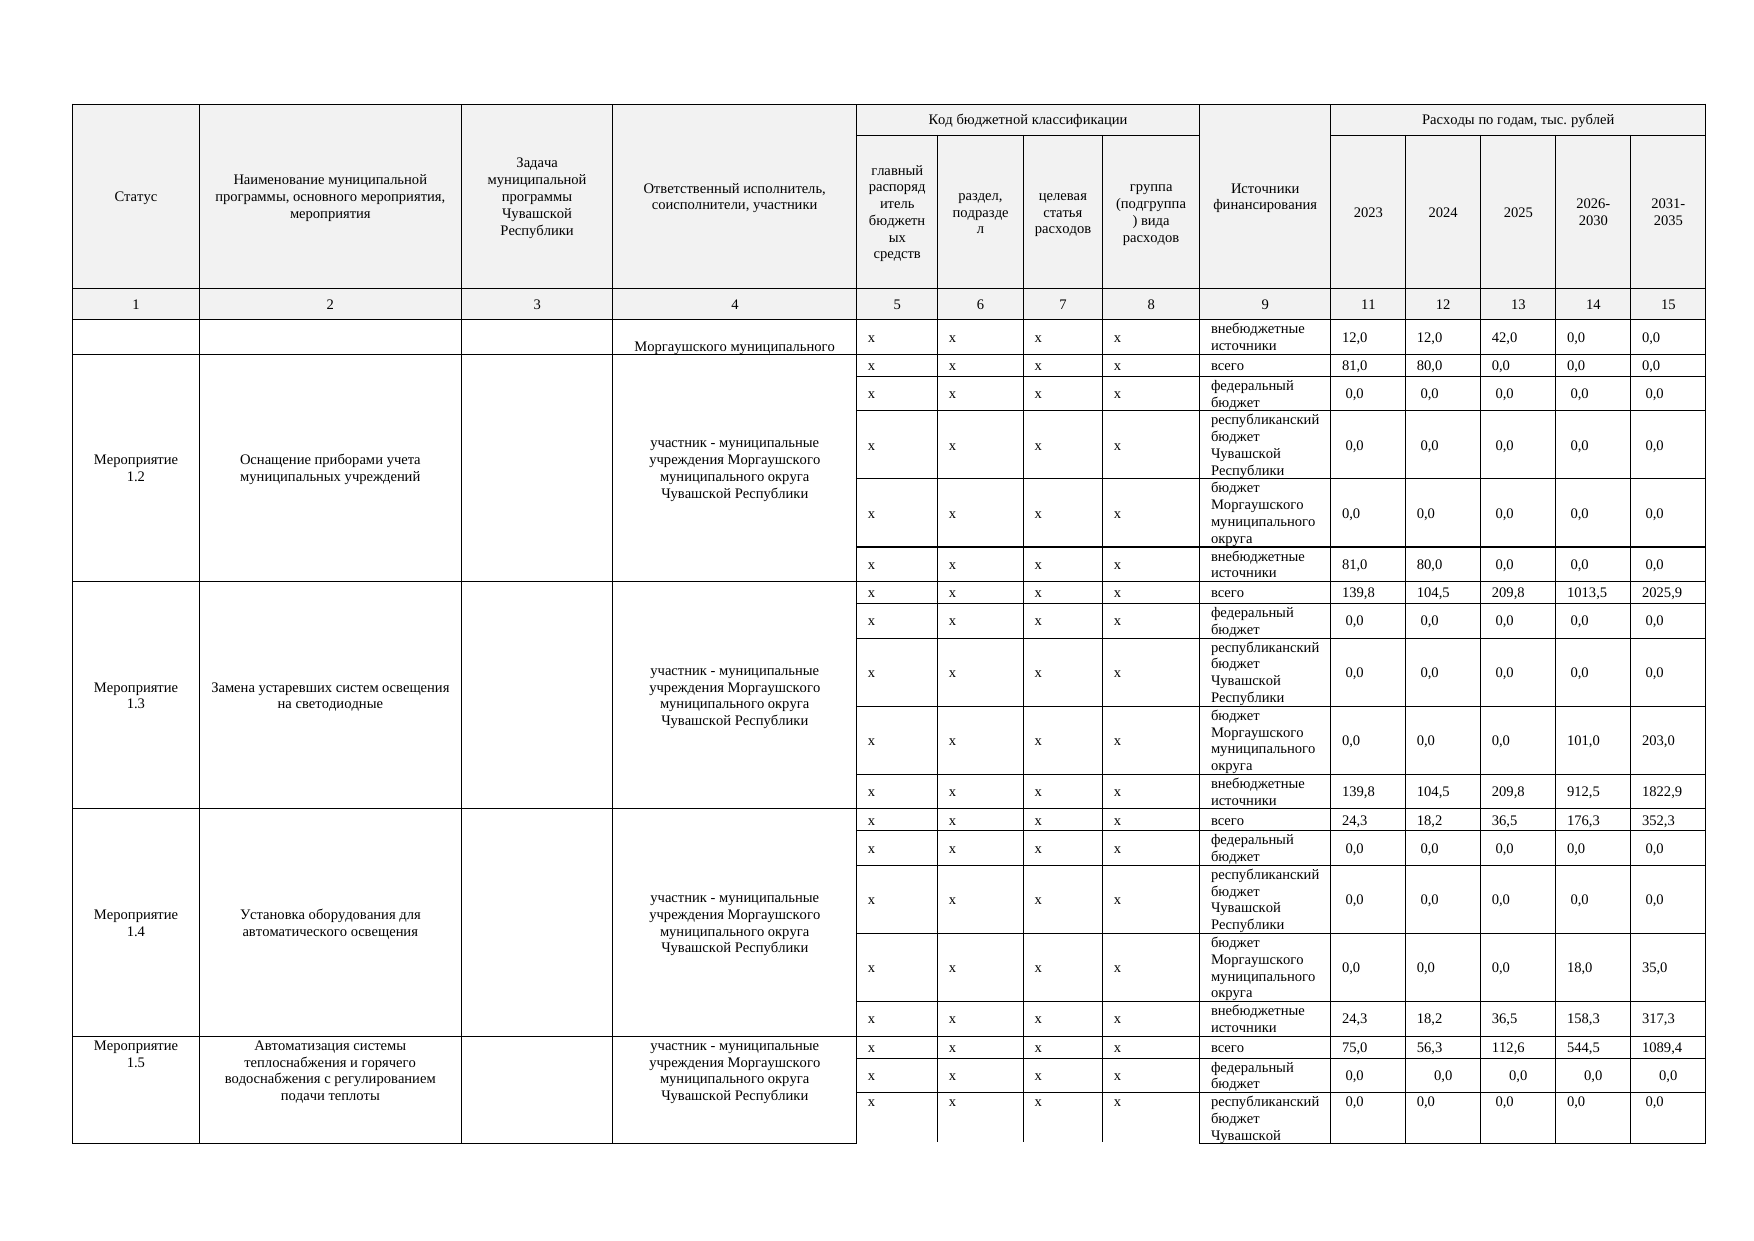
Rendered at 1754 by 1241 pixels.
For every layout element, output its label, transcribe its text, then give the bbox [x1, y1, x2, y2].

table_cell 203,0 [1631, 707, 1705, 774]
table_cell 317,3 [1631, 1002, 1705, 1036]
table_cell 0,0 [1331, 707, 1405, 774]
table_cell 0,0 [1331, 831, 1405, 865]
table_cell x [1102, 1093, 1199, 1143]
table_cell x [857, 1093, 937, 1143]
table_cell 80,0 [1406, 548, 1480, 581]
table_cell 0,0 [1631, 479, 1705, 546]
table_cell 209,8 [1481, 582, 1555, 603]
table_cell 0,0 [1406, 411, 1480, 478]
table_cell x [1103, 775, 1199, 808]
table_cell x [857, 377, 937, 410]
table_cell 0,0 [1556, 479, 1630, 546]
table_cell 36,5 [1481, 809, 1555, 830]
table_cell 5 [857, 289, 937, 319]
table_cell Мероприятие 1.5 [73, 1037, 199, 1143]
table_cell 0,0 [1631, 320, 1705, 354]
table_cell участник - муниципальные учреждения Моргаушского муниципального округа Чувашской Республики [613, 1037, 856, 1143]
table_cell х [1024, 355, 1102, 376]
table_cell участник - муниципальные учреждения Моргаушского муниципального округа Чувашской Республики [613, 809, 856, 1036]
table_cell 0,0 [1406, 866, 1480, 933]
table_cell 24,3 [1331, 809, 1405, 830]
table_cell x [857, 775, 937, 808]
table_cell х [1103, 355, 1199, 376]
table_cell 0,0 [1631, 1093, 1705, 1143]
table_cell 7 [1024, 289, 1102, 319]
table_cell x [938, 831, 1023, 865]
table_cell x [1024, 411, 1102, 478]
table_cell 1089,4 [1631, 1037, 1705, 1057]
table_cell 18,0 [1556, 934, 1630, 1001]
table_cell внебюджетные источники [1200, 1002, 1330, 1036]
table_cell х [1024, 582, 1102, 603]
table_cell 36,5 [1481, 1002, 1555, 1036]
table_cell 0,0 [1406, 934, 1480, 1001]
table_cell x [1103, 604, 1199, 637]
table_cell 0,0 [1481, 866, 1555, 933]
table_cell 0,0 [1556, 1059, 1630, 1092]
table_cell главный распорядитель бюджетных средств [857, 136, 937, 288]
table_cell 18,2 [1406, 809, 1480, 830]
table_cell x [1024, 1002, 1102, 1036]
table_cell x [1024, 548, 1102, 581]
table_cell 112,6 [1481, 1037, 1555, 1057]
table_cell x [1103, 548, 1199, 581]
table_cell Мероприятие 1.2 [73, 355, 199, 581]
table_cell 0,0 [1331, 1059, 1405, 1092]
table_cell 12,0 [1331, 320, 1405, 354]
table_cell x [857, 411, 937, 478]
table_cell 81,0 [1331, 548, 1405, 581]
table_cell x [938, 639, 1023, 706]
table_cell 0,0 [1331, 377, 1405, 410]
table_cell 0,0 [1481, 1059, 1555, 1092]
table_cell x [1024, 377, 1102, 410]
table_cell x [938, 934, 1023, 1001]
table_cell 14 [1556, 289, 1630, 319]
table_cell x [857, 1002, 937, 1036]
table_cell 12,0 [1406, 320, 1480, 354]
table_cell 139,8 [1331, 582, 1405, 603]
table_cell x [1103, 934, 1199, 1001]
table_cell всего [1200, 355, 1330, 376]
table_cell x [1103, 1059, 1199, 1092]
table_cell республиканский бюджет Чувашской Республики [1200, 639, 1330, 706]
table_cell 0,0 [1481, 411, 1555, 478]
table_cell 0,0 [1331, 479, 1405, 546]
table_cell 2025 [1481, 136, 1555, 288]
table_cell х [1024, 809, 1102, 830]
table_cell 1822,9 [1631, 775, 1705, 808]
table_cell 0,0 [1556, 411, 1630, 478]
table_cell 0,0 [1481, 377, 1555, 410]
table_cell 0,0 [1481, 604, 1555, 637]
table_cell x [1024, 707, 1102, 774]
table_cell бюджет Моргаушского муниципального округа [1200, 934, 1330, 1001]
table_cell 18,2 [1406, 1002, 1480, 1036]
table_cell 0,0 [1331, 411, 1405, 478]
table_cell федеральный бюджет [1200, 1059, 1330, 1092]
table_header Статус [73, 105, 199, 288]
table_cell x [1103, 831, 1199, 865]
table_cell 13 [1481, 289, 1555, 319]
table_cell 2025,9 [1631, 582, 1705, 603]
table_header Расходы по годам, тыс. рублей [1331, 105, 1705, 135]
table_cell 104,5 [1406, 582, 1480, 603]
table_cell x [938, 1002, 1023, 1036]
table_cell республиканский бюджет Чувашской Республики [1200, 866, 1330, 933]
table_cell x [1103, 866, 1199, 933]
table_cell x [1024, 1059, 1102, 1092]
table_cell Мероприятие 1.4 [73, 809, 199, 1036]
table_cell внебюджетные источники [1200, 775, 1330, 808]
table_header Наименование муниципальной программы, основного мероприятия, мероприятия [200, 105, 461, 288]
table_cell х [1103, 582, 1199, 603]
table_cell 0,0 [1406, 707, 1480, 774]
table_cell 0,0 [1331, 1093, 1405, 1143]
table_cell 0,0 [1556, 320, 1630, 354]
table_cell x [1103, 411, 1199, 478]
table_cell 101,0 [1556, 707, 1630, 774]
table_cell внебюджетные источники [1200, 320, 1330, 354]
table_cell 0,0 [1631, 1059, 1705, 1092]
table_cell 0,0 [1406, 377, 1480, 410]
table_cell x [938, 377, 1023, 410]
table_cell 2023 [1331, 136, 1405, 288]
table_cell 0,0 [1331, 866, 1405, 933]
table_cell 0,0 [1556, 866, 1630, 933]
table_cell x [1024, 775, 1102, 808]
table_cell 0,0 [1631, 411, 1705, 478]
table_cell 9 [1200, 289, 1330, 319]
table_cell x [1103, 639, 1199, 706]
table_cell 56,3 [1406, 1037, 1480, 1057]
table_cell x [1024, 866, 1102, 933]
table_cell бюджет Моргаушского муниципального округа [1200, 707, 1330, 774]
table_cell [462, 582, 612, 808]
table_cell бюджет Моргаушского муниципального округа [1200, 479, 1330, 546]
table_cell 80,0 [1406, 355, 1480, 376]
table_cell 2024 [1406, 136, 1480, 288]
table_cell x [1103, 1002, 1199, 1036]
table_cell x [938, 320, 1023, 354]
table_cell 209,8 [1481, 775, 1555, 808]
table_cell 11 [1331, 289, 1405, 319]
table_cell 0,0 [1556, 1093, 1630, 1143]
table_cell х [938, 1037, 1023, 1057]
table_cell x [1103, 707, 1199, 774]
table_cell x [938, 1059, 1023, 1092]
table_cell 81,0 [1331, 355, 1405, 376]
table_header Ответственный исполнитель, соисполнители, участники [613, 105, 856, 288]
table_cell 0,0 [1631, 355, 1705, 376]
table_cell [462, 355, 612, 581]
table_cell х [857, 1037, 937, 1057]
table_cell 8 [1103, 289, 1199, 319]
table_cell Замена устаревших систем освещения на светодиодные [200, 582, 461, 808]
table_cell 2026-2030 [1556, 136, 1630, 288]
table_cell 158,3 [1556, 1002, 1630, 1036]
table_cell 0,0 [1406, 831, 1480, 865]
table_cell 104,5 [1406, 775, 1480, 808]
table_cell 0,0 [1331, 934, 1405, 1001]
table_cell 912,5 [1556, 775, 1630, 808]
table_cell Оснащение приборами учета муниципальных учреждений [200, 355, 461, 581]
table_header Код бюджетной классификации [857, 105, 1199, 135]
table_cell x [857, 707, 937, 774]
table_cell 1013,5 [1556, 582, 1630, 603]
table_cell 12 [1406, 289, 1480, 319]
table_cell 0,0 [1481, 831, 1555, 865]
table_cell 0,0 [1331, 639, 1405, 706]
table_cell 4 [613, 289, 856, 319]
table_cell x [938, 866, 1023, 933]
table_cell 0,0 [1481, 934, 1555, 1001]
table_cell 0,0 [1331, 604, 1405, 637]
table_cell 42,0 [1481, 320, 1555, 354]
table_cell группа (подгруппа) вида расходов [1103, 136, 1199, 288]
table_cell х [938, 809, 1023, 830]
table_cell 0,0 [1406, 1093, 1480, 1143]
table_cell x [938, 775, 1023, 808]
table_cell 0,0 [1406, 604, 1480, 637]
table_cell х [1024, 1037, 1102, 1057]
table_cell [462, 809, 612, 1036]
table_cell республиканский бюджет Чувашской Республики [1200, 1093, 1330, 1143]
table_cell 0,0 [1631, 604, 1705, 637]
table_cell x [938, 707, 1023, 774]
table_cell x [857, 604, 937, 637]
table_cell x [1023, 1093, 1102, 1143]
table_cell x [938, 411, 1023, 478]
table_cell x [857, 320, 937, 354]
table_cell федеральный бюджет [1200, 831, 1330, 865]
table_cell [462, 1037, 612, 1143]
table_cell 0,0 [1631, 377, 1705, 410]
table_cell х [938, 355, 1023, 376]
table_cell 6 [938, 289, 1023, 319]
table_cell всего [1200, 582, 1330, 603]
table_header Источники финансирования [1200, 105, 1330, 288]
table_cell х [1103, 809, 1199, 830]
table_cell x [1103, 479, 1199, 546]
table_cell x [1024, 934, 1102, 1001]
table_cell х [857, 582, 937, 603]
table_cell участник - муниципальные учреждения Моргаушского муниципального округа Чувашской Республики [613, 582, 856, 808]
table_cell 352,3 [1631, 809, 1705, 830]
table_cell 0,0 [1556, 548, 1630, 581]
table_cell 75,0 [1331, 1037, 1405, 1057]
table_cell х [1103, 1037, 1199, 1057]
table_cell 24,3 [1331, 1002, 1405, 1036]
table_cell Мероприятие 1.3 [73, 582, 199, 808]
table_cell x [938, 604, 1023, 637]
table_cell х [857, 809, 937, 830]
table_cell федеральный бюджет [1200, 604, 1330, 637]
table_cell республиканский бюджет Чувашской Республики [1200, 411, 1330, 478]
table_cell 0,0 [1556, 604, 1630, 637]
table_cell 0,0 [1406, 1059, 1480, 1092]
table_cell участник - муниципальные учреждения Моргаушского муниципального округа Чувашской Республики [613, 355, 856, 581]
table_cell 0,0 [1481, 1093, 1555, 1143]
table_cell 0,0 [1631, 866, 1705, 933]
table_cell x [1024, 639, 1102, 706]
table_cell целевая статья расходов [1024, 136, 1102, 288]
table_cell внебюджетные источники [1200, 548, 1330, 581]
table_cell 0,0 [1631, 548, 1705, 581]
table_cell x [1024, 604, 1102, 637]
table_cell 0,0 [1556, 377, 1630, 410]
table_cell x [857, 1059, 937, 1092]
table_cell 0,0 [1481, 355, 1555, 376]
table_cell 0,0 [1481, 479, 1555, 546]
table_cell 0,0 [1631, 639, 1705, 706]
table_cell 0,0 [1481, 707, 1555, 774]
table_cell x [1024, 831, 1102, 865]
table_cell 176,3 [1556, 809, 1630, 830]
table_cell 0,0 [1631, 831, 1705, 865]
table_cell 15 [1631, 289, 1705, 319]
table_cell 0,0 [1481, 548, 1555, 581]
table_cell 35,0 [1631, 934, 1705, 1001]
table_cell x [857, 866, 937, 933]
table_cell 0,0 [1481, 639, 1555, 706]
table_cell 0,0 [1406, 479, 1480, 546]
table_cell 2 [200, 289, 461, 319]
table_cell 0,0 [1556, 355, 1630, 376]
table_cell Автоматизация системы теплоснабжения и горячего водоснабжения с регулированием подачи теплоты [200, 1037, 461, 1143]
table_cell x [938, 1093, 1023, 1143]
table_cell x [938, 479, 1023, 546]
table_cell 1 [73, 289, 199, 319]
table_cell 0,0 [1406, 639, 1480, 706]
table_cell 3 [462, 289, 612, 319]
table_cell x [857, 548, 937, 581]
table_cell x [857, 934, 937, 1001]
table_cell Установка оборудования для автоматического освещения [200, 809, 461, 1036]
table_cell х [938, 582, 1023, 603]
table_cell х [857, 355, 937, 376]
table_cell x [857, 831, 937, 865]
table_cell всего [1200, 1037, 1330, 1057]
table_cell 2031-2035 [1631, 136, 1705, 288]
table_cell 0,0 [1556, 639, 1630, 706]
table_cell x [857, 639, 937, 706]
table_cell x [938, 548, 1023, 581]
table_cell x [1103, 377, 1199, 410]
table_cell 139,8 [1331, 775, 1405, 808]
table_header Задача муниципальной программы Чувашской Республики [462, 105, 612, 288]
table_cell всего [1200, 809, 1330, 830]
table_cell x [1024, 479, 1102, 546]
table_cell федеральный бюджет [1200, 377, 1330, 410]
table_cell x [1024, 320, 1102, 354]
table_cell 0,0 [1556, 831, 1630, 865]
table_cell 544,5 [1556, 1037, 1630, 1057]
table_cell раздел, подраздел [938, 136, 1023, 288]
table_cell x [1103, 320, 1199, 354]
table_cell x [857, 479, 937, 546]
